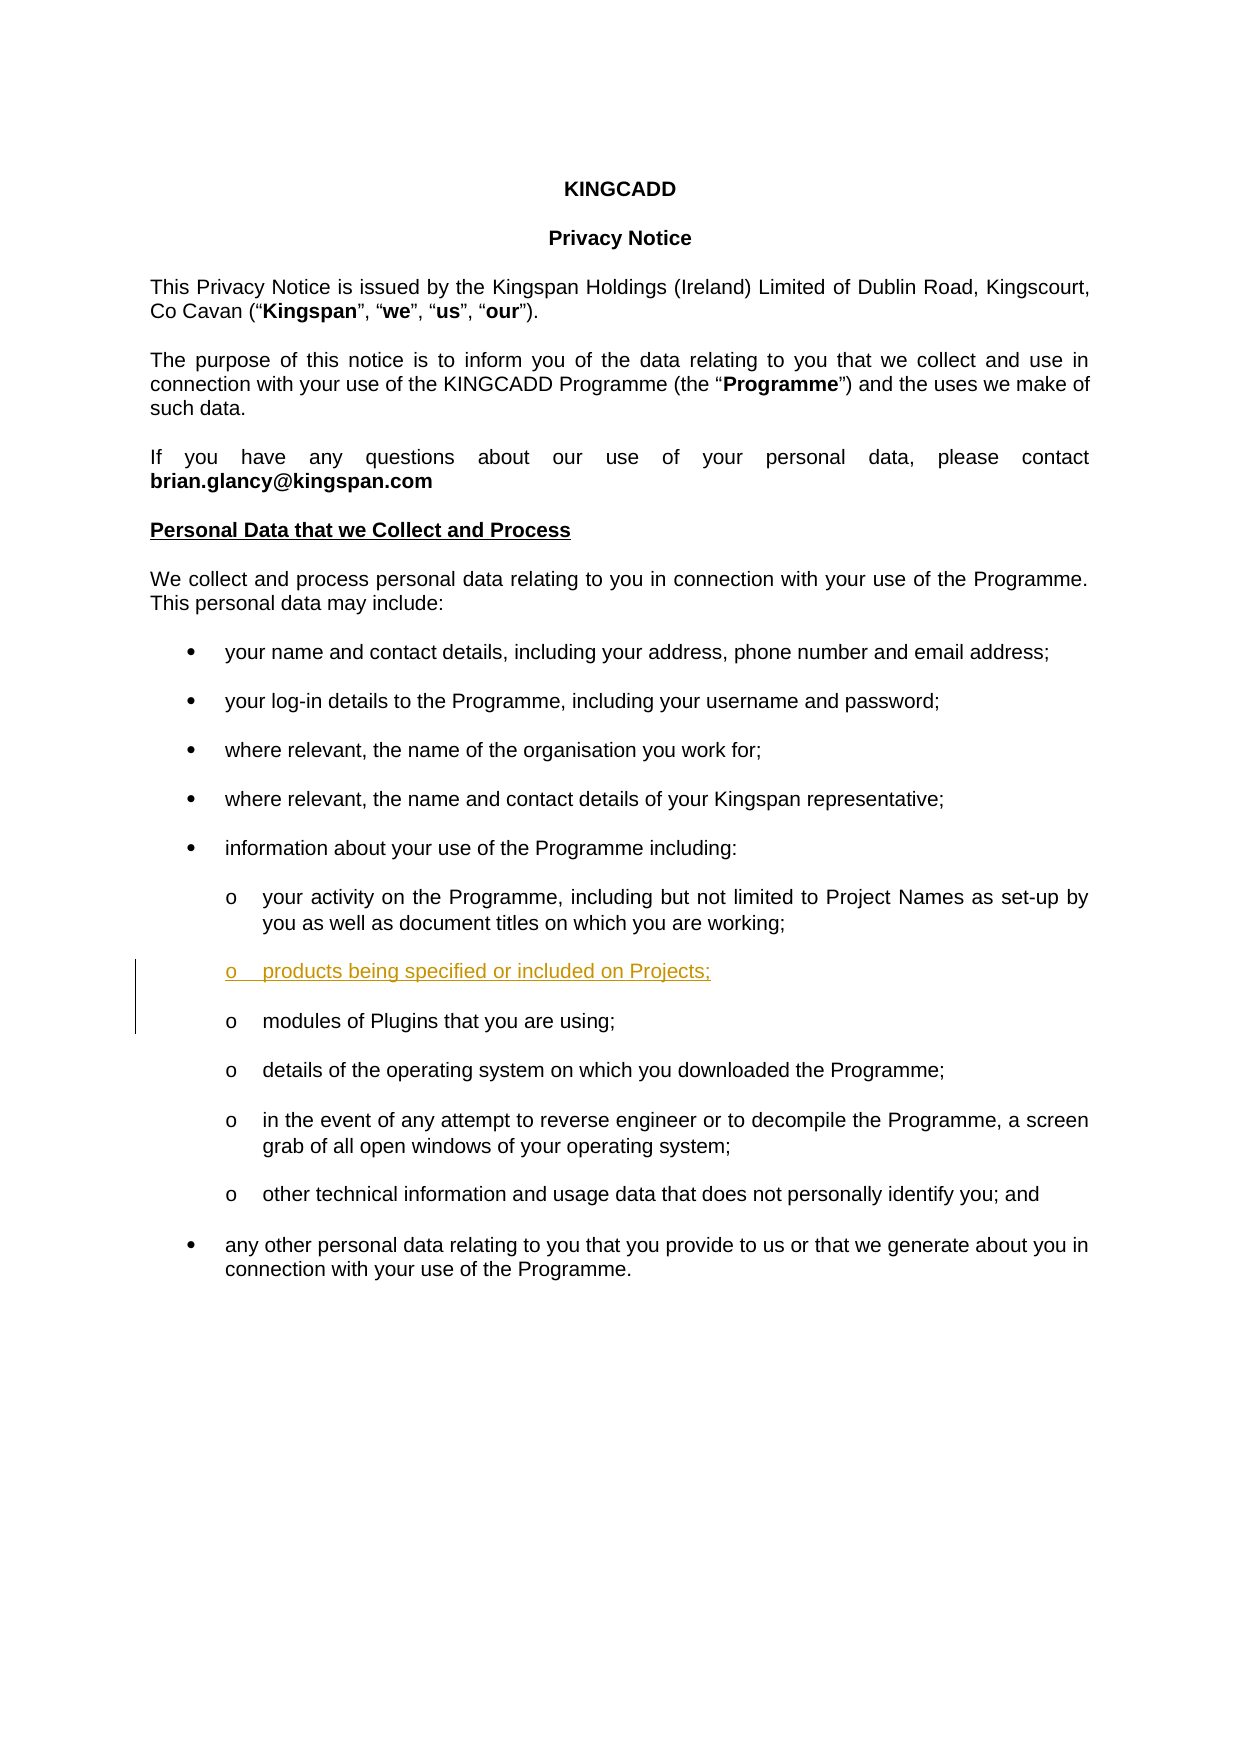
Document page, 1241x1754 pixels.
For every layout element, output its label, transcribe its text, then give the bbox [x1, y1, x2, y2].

text KINGCADD [150, 177, 1090, 201]
list information about your use of the Programme including: [187, 836, 1090, 860]
text We collect and process personal data relating to you in connection with your use of the Programme. This personal data may include: [150, 567, 1090, 615]
list your activity on the Programme, including but not limited to Project Names as set-up by you as well as document titles on which you are working; [225, 885, 1090, 935]
list where relevant, the name and contact details of your Kingspan representative; [187, 787, 1090, 811]
text Personal Data that we Collect and Process [150, 518, 1090, 542]
list your name and contact details, including your address, phone number and email address; [187, 640, 1090, 664]
list modules of Plugins that you are using; [225, 1008, 1090, 1034]
list where relevant, the name of the organisation you work for; [187, 738, 1090, 762]
list in the event of any attempt to reverse engineer or to decompile the Programme, a screen grab of all open windows of your operating system; [225, 1108, 1090, 1158]
text If you have any questions about our use of your personal data, please contact brian.glancy@kingspan.com [150, 445, 1090, 493]
list other technical information and usage data that does not personally identify you; and [225, 1182, 1090, 1208]
text The purpose of this notice is to inform you of the data relating to you that we collect and use in connection with your use of the KINGCADD Programme (the “Programme”) and the uses we make of such data. [150, 348, 1090, 420]
text Privacy Notice [150, 226, 1090, 250]
list details of the operating system on which you downloaded the Programme; [225, 1058, 1090, 1084]
list your log-in details to the Programme, including your username and password; [187, 689, 1090, 713]
list any other personal data relating to you that you provide to us or that we generate about you in connection with your use of the Programme. [187, 1233, 1090, 1281]
text This Privacy Notice is issued by the Kingspan Holdings (Ireland) Limited of Dublin Road, Kingscourt, Co Cavan (“Kingspan”, “we”, “us”, “our”). [150, 275, 1090, 323]
